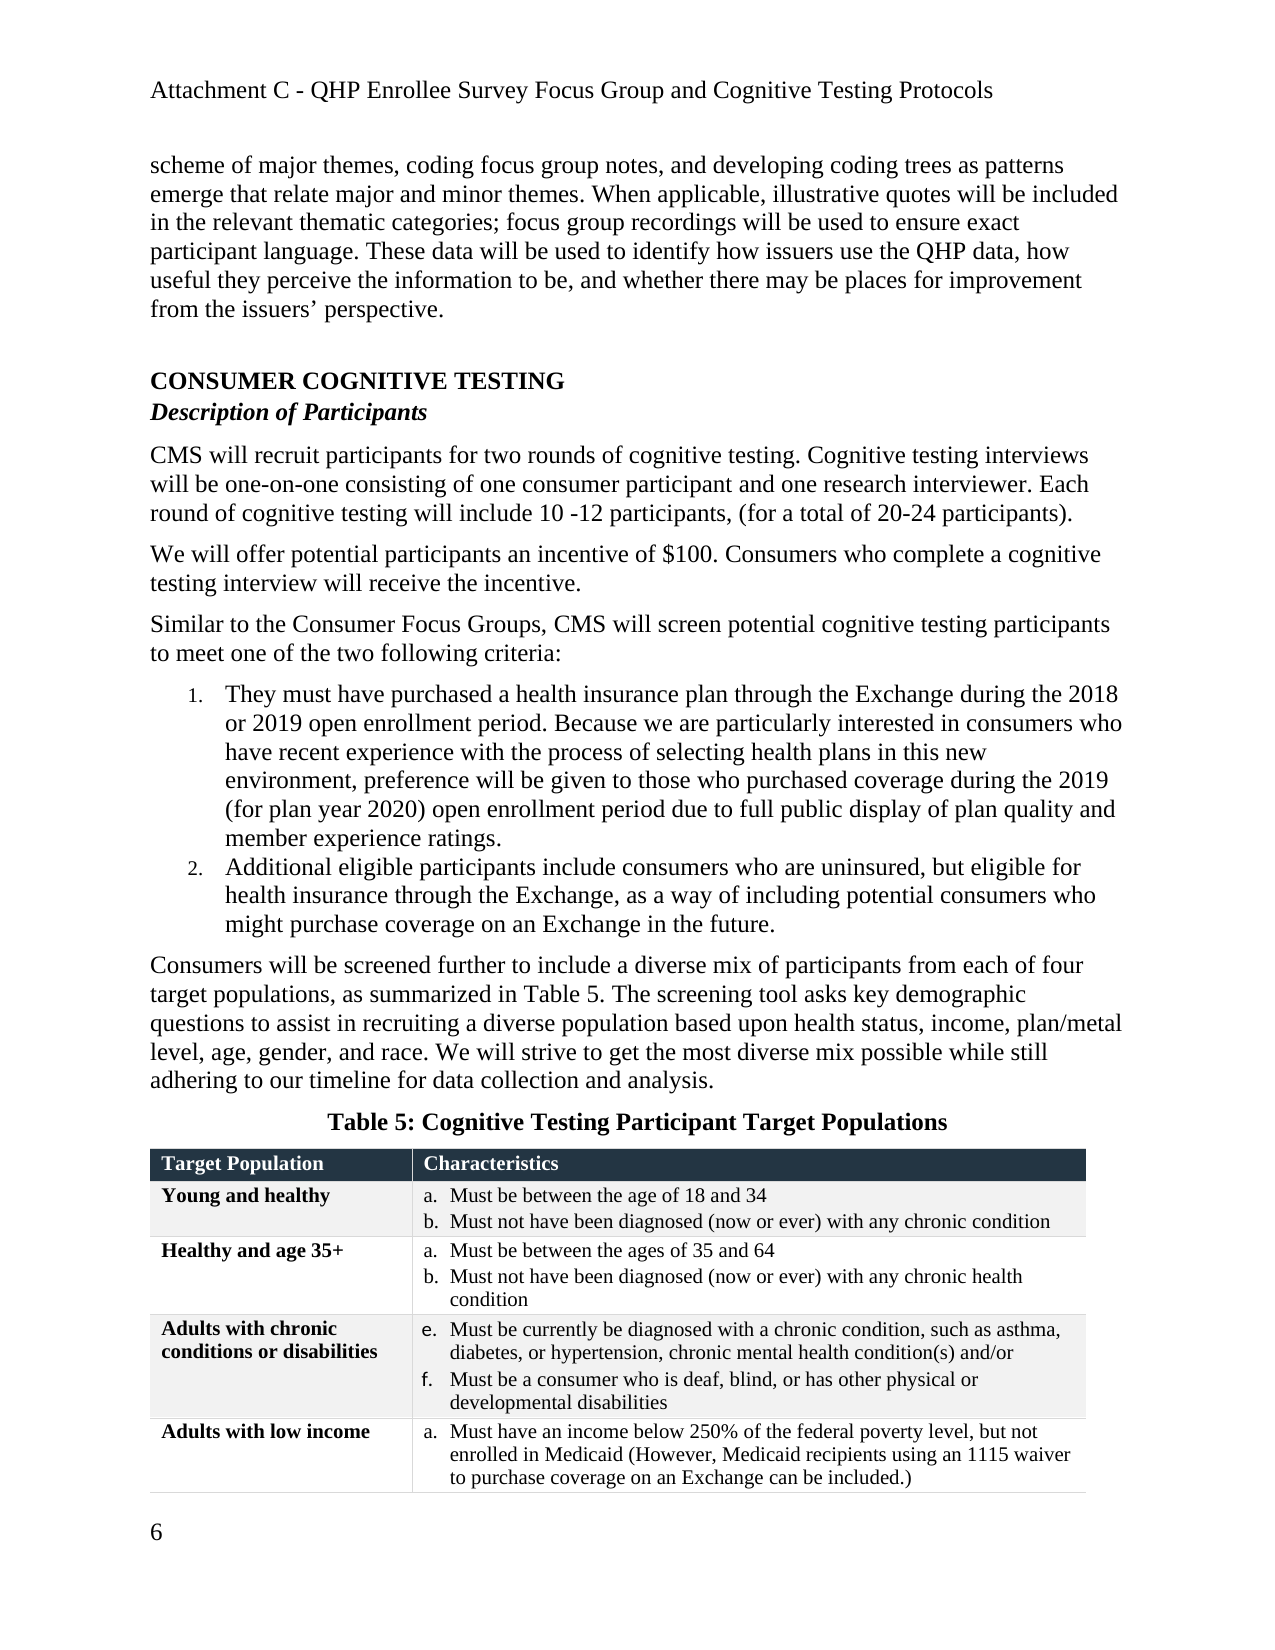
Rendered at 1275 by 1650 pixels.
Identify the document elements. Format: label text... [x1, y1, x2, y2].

text Table 5: Cognitive Testing Participant Target Populations [150, 1107, 1125, 1136]
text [150, 150, 1125, 322]
list Additional eligible participants include consumers who are uninsured, but eligible for health insurance through the Exchange, as a way of including potential consumers who might purchase coverage on an Exchange in the future. [187, 852, 1125, 938]
text Similar to the Consumer Focus Groups, CMS will screen potential cognitive testing participants to meet one of the two following criteria: [150, 609, 1125, 667]
text We will offer potential participants an incentive of $100. Consumers who complete a cognitive testing interview will receive the incentive. [150, 539, 1125, 597]
table_cell Young and healthy [150, 1182, 412, 1236]
table_cell Adults with chronic conditions or disabilities [150, 1315, 412, 1417]
table_cell Adults with low income [150, 1419, 412, 1492]
table_cell a. Must be between the ages of 35 and 64 b. Must not have been diagnosed (now or ever) with any chronic health condition [413, 1237, 1086, 1314]
text CONSUMER COGNITIVE TESTING [150, 366, 1125, 395]
table_header Characteristics [413, 1149, 1086, 1181]
text Consumers will be screened further to include a diverse mix of participants from each of four target populations, as summarized in Table 5. The screening tool asks key demographic questions to assist in recruiting a diverse population based upon health status, income, plan/metal level, age, gender, and race. We will strive to get the most diverse mix possible while still adhering to our timeline for data collection and analysis. [150, 951, 1125, 1094]
text CMS will recruit participants for two rounds of cognitive testing. Cognitive testing interviews will be one-on-one consisting of one consumer participant and one research interviewer. Each round of cognitive testing will include 10 -12 participants, (for a total of 20-24 participants). [150, 441, 1125, 527]
list They must have purchased a health insurance plan through the Exchange during the 2018 or 2019 open enrollment period. Because we are particularly interested in consumers who have recent experience with the process of selecting health plans in this new environment, preference will be given to those who purchased coverage during the 2019 (for plan year 2020) open enrollment period due to full public display of plan quality and member experience ratings. [187, 679, 1125, 852]
table_header Target Population [150, 1149, 412, 1181]
table_cell Must have an income below 250% of the federal poverty level, but not enrolled in Medicaid (However, Medicaid recipients using an 1115 waiver to purchase coverage on an Exchange can be included.) [413, 1419, 1086, 1492]
table_cell Must be currently be diagnosed with a chronic condition, such as asthma, diabetes, or hypertension, chronic mental health condition(s) and/or Must be a consumer who is deaf, blind, or has other physical or developmental disabilities [413, 1315, 1086, 1417]
table_cell a. Must be between the age of 18 and 34 b. Must not have been diagnosed (now or ever) with any chronic condition [413, 1182, 1086, 1236]
table_cell Healthy and age 35+ [150, 1237, 412, 1314]
text Description of Participants [150, 397, 1125, 426]
